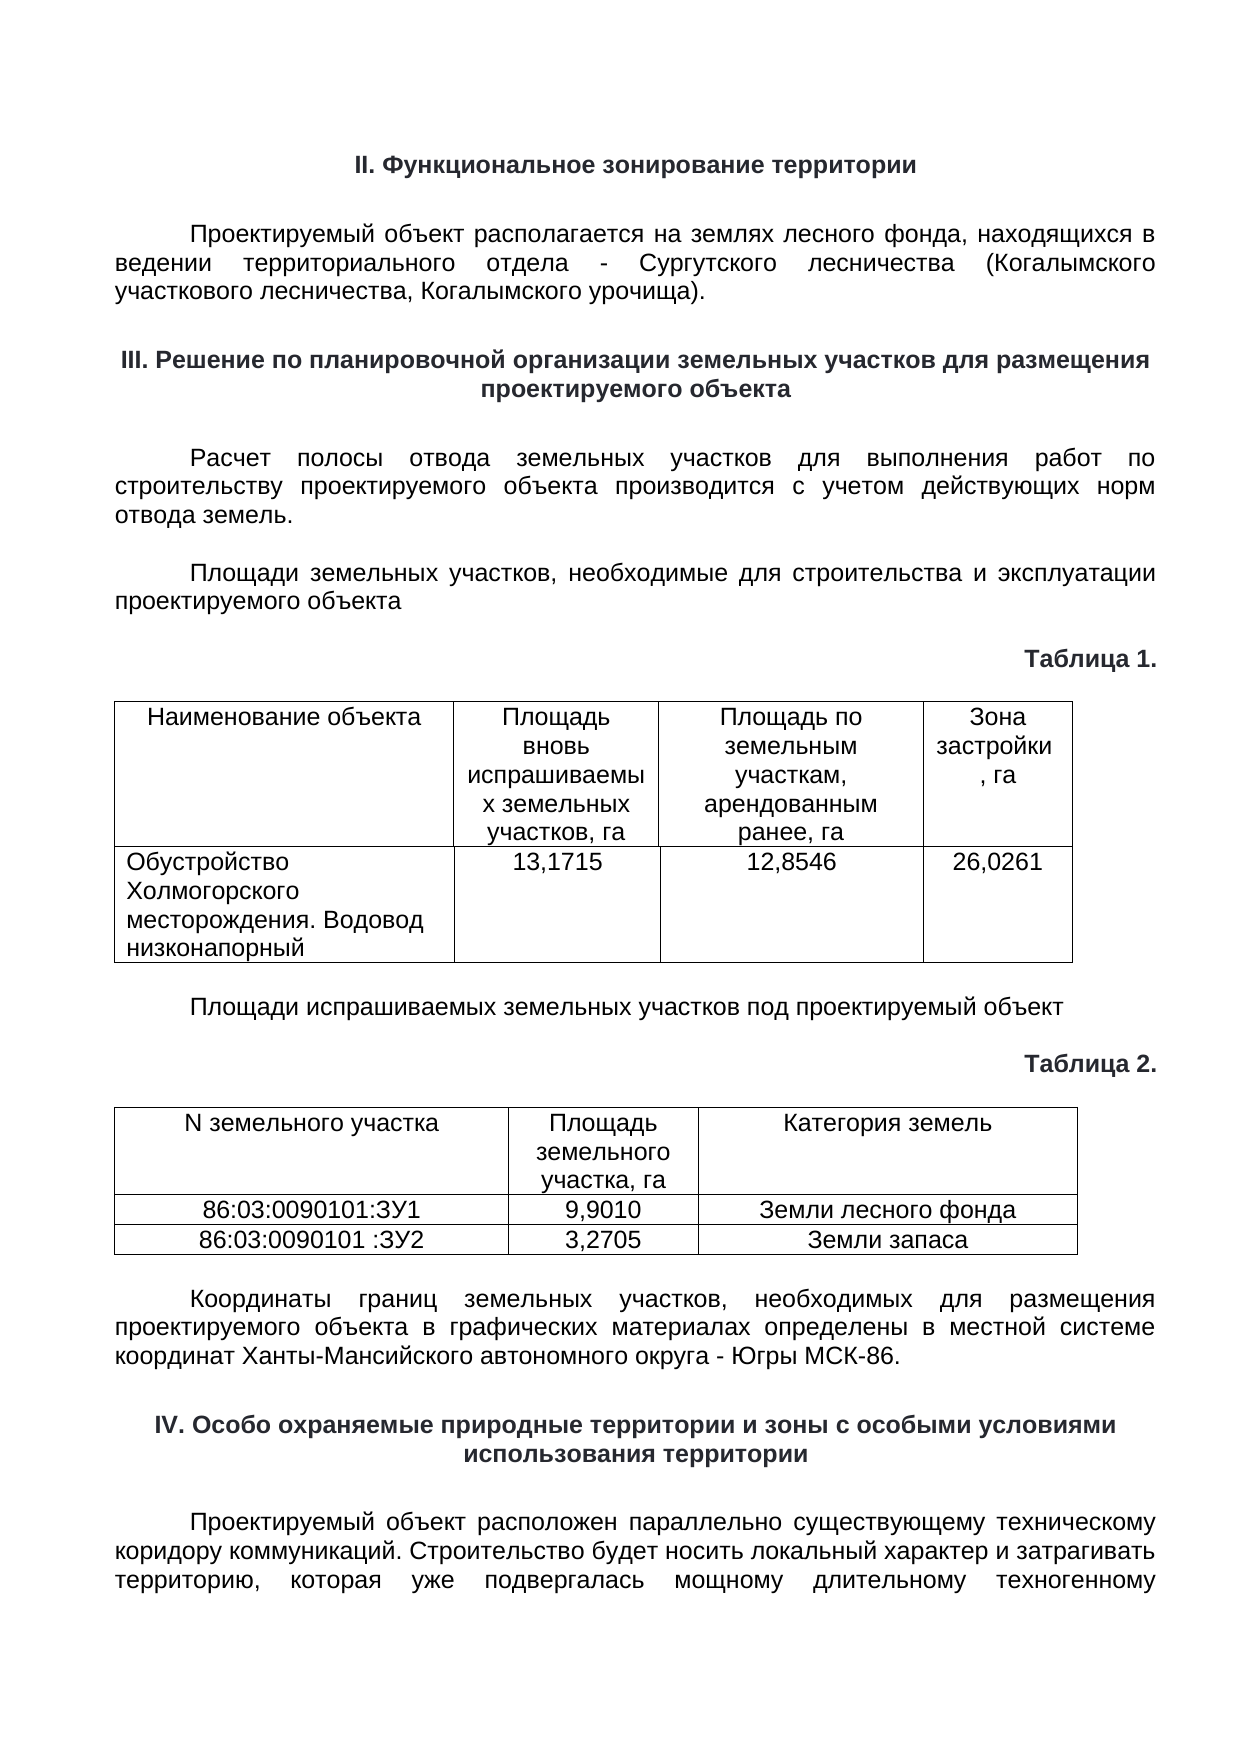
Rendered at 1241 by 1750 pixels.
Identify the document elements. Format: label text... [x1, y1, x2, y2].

text Таблица 1. [114, 644, 1157, 672]
text Расчет полосы отвода земельных участков для выполнения работ по строительству проектируемого объекта производится с учетом действующих норм отвода земель. [114, 442, 1157, 529]
table_cell 86:03:0090101 :ЗУ2 [115, 1225, 508, 1254]
table_header Категория земель [699, 1108, 1077, 1194]
table_cell Земли лесного фонда [699, 1195, 1077, 1224]
table_cell 12,8546 [661, 847, 923, 962]
subtitle II. Функциональное зонирование территории [114, 150, 1157, 179]
table_header Площадь вновь испрашиваемых земельных участков, га [454, 702, 658, 846]
table_header Зона застройки , га [924, 702, 1072, 846]
table_header Наименование объекта [115, 702, 453, 846]
table_cell 3,2705 [509, 1225, 698, 1254]
subtitle IV. Особо охраняемые природные территории и зоны с особыми условиями использования территории [114, 1410, 1157, 1467]
text Координаты границ земельных участков, необходимых для размещения проектируемого объекта в графических материалах определены в местной системе координат Ханты-Мансийского автономного округа - Югры МСК-86. [114, 1283, 1157, 1370]
text Таблица 2. [114, 1049, 1157, 1078]
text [114, 1507, 1157, 1593]
table_header Площадь земельного участка, га [509, 1108, 698, 1194]
table_cell 86:03:0090101:ЗУ1 [115, 1195, 508, 1224]
text Площади земельных участков, необходимые для строительства и эксплуатации проектируемого объекта [114, 557, 1157, 615]
table_cell 9,9010 [509, 1195, 698, 1224]
text Проектируемый объект располагается на землях лесного фонда, находящихся в ведении территориального отдела - Сургутского лесничества (Когалымского участкового лесничества, Когалымского урочища). [114, 219, 1157, 305]
table_cell 13,1715 [455, 847, 660, 962]
subtitle III. Решение по планировочной организации земельных участков для размещения проектируемого объекта [114, 345, 1157, 402]
table_cell Земли запаса [699, 1225, 1077, 1254]
table_cell Обустройство Холмогорского месторождения. Водовод низконапорный [115, 847, 454, 962]
table_cell 26,0261 [924, 847, 1072, 962]
table_header Площадь по земельным участкам, арендованным ранее, га [659, 702, 923, 846]
table_header N земельного участка [115, 1108, 508, 1194]
text Площади испрашиваемых земельных участков под проектируемый объект [114, 992, 1157, 1021]
